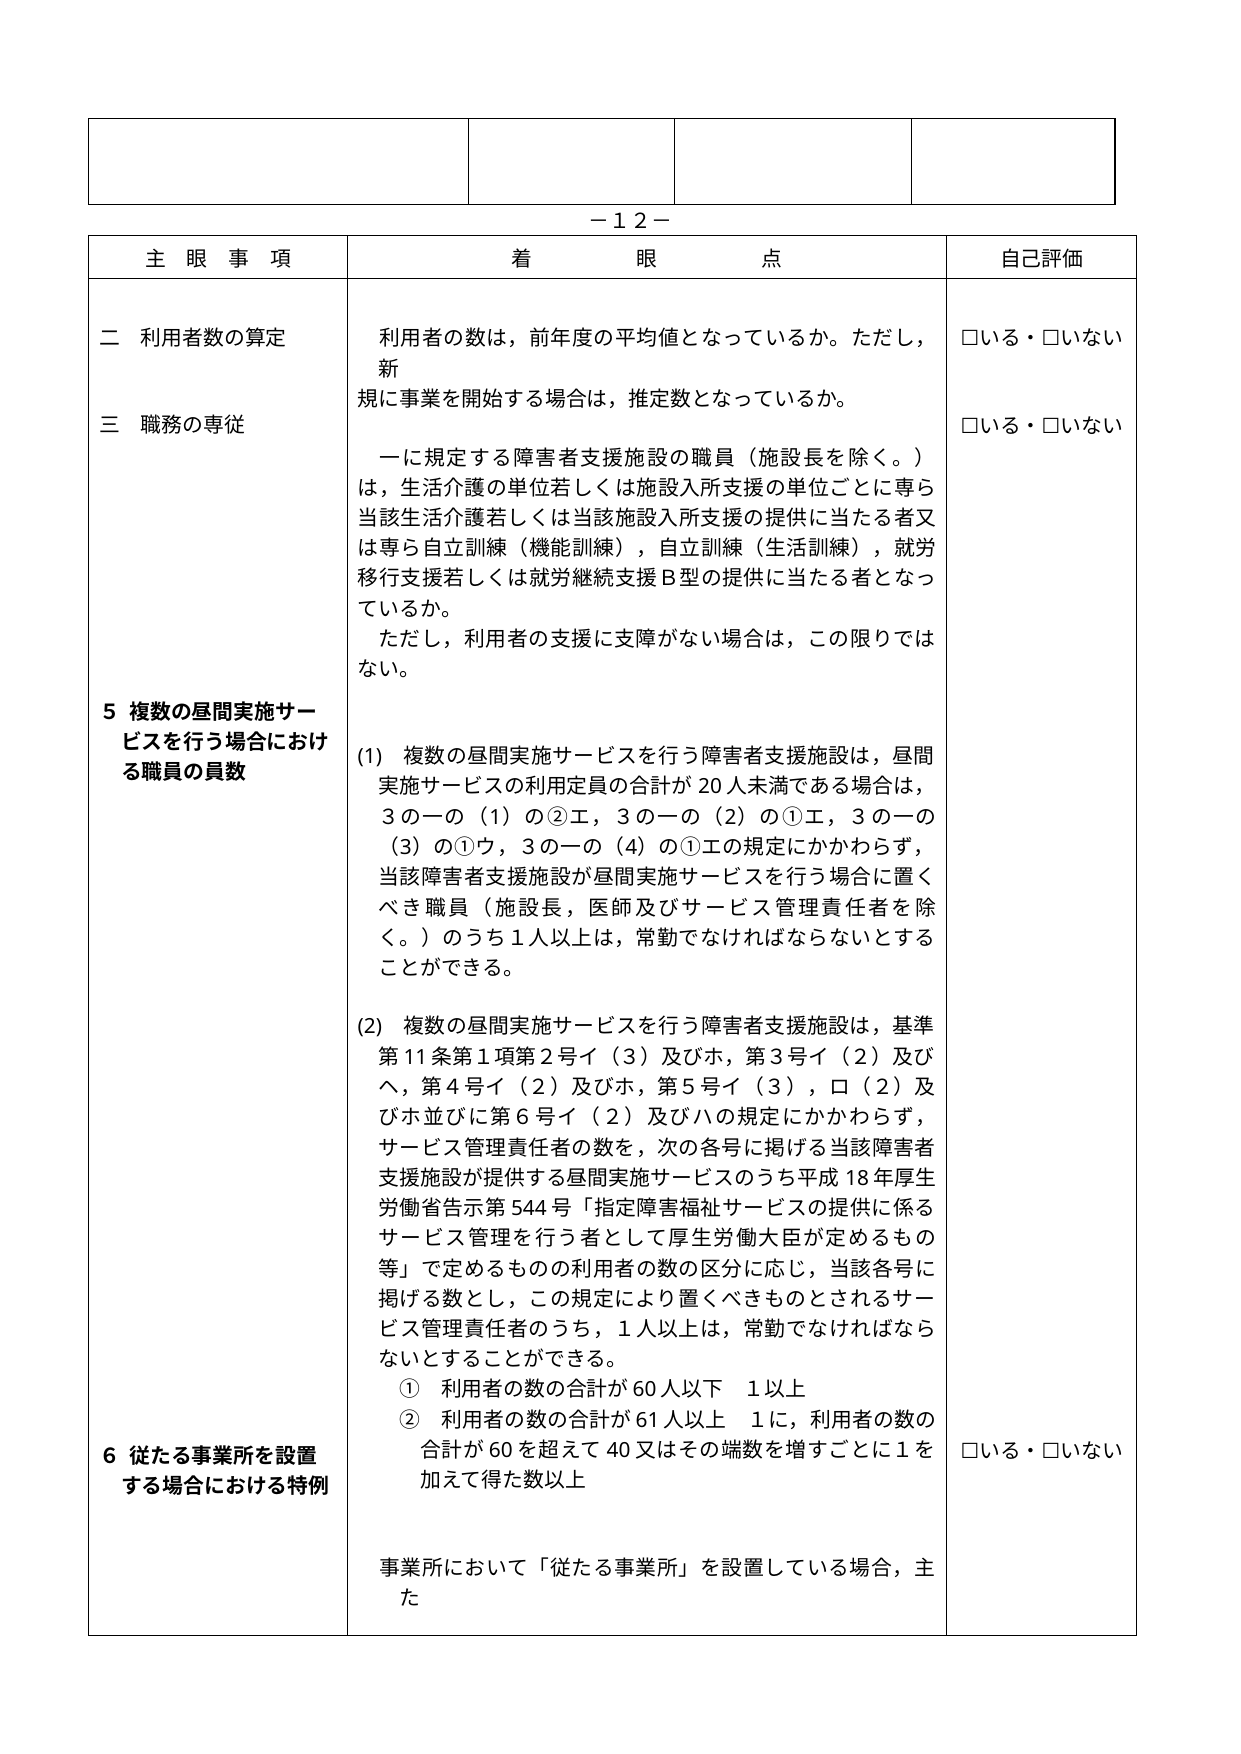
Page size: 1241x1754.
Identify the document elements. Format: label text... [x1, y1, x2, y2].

table_cell [469, 119, 674, 203]
table_header 主 眼 事 項 [89, 236, 347, 278]
table_header 自己評価 [947, 236, 1136, 278]
table_cell [89, 119, 468, 203]
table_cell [89, 279, 347, 1635]
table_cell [675, 119, 911, 203]
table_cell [348, 279, 946, 1635]
text －１２－ [89, 204, 1152, 235]
table_header 着 眼 点 [348, 236, 946, 278]
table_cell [947, 279, 1136, 1635]
table_cell [912, 119, 1114, 203]
